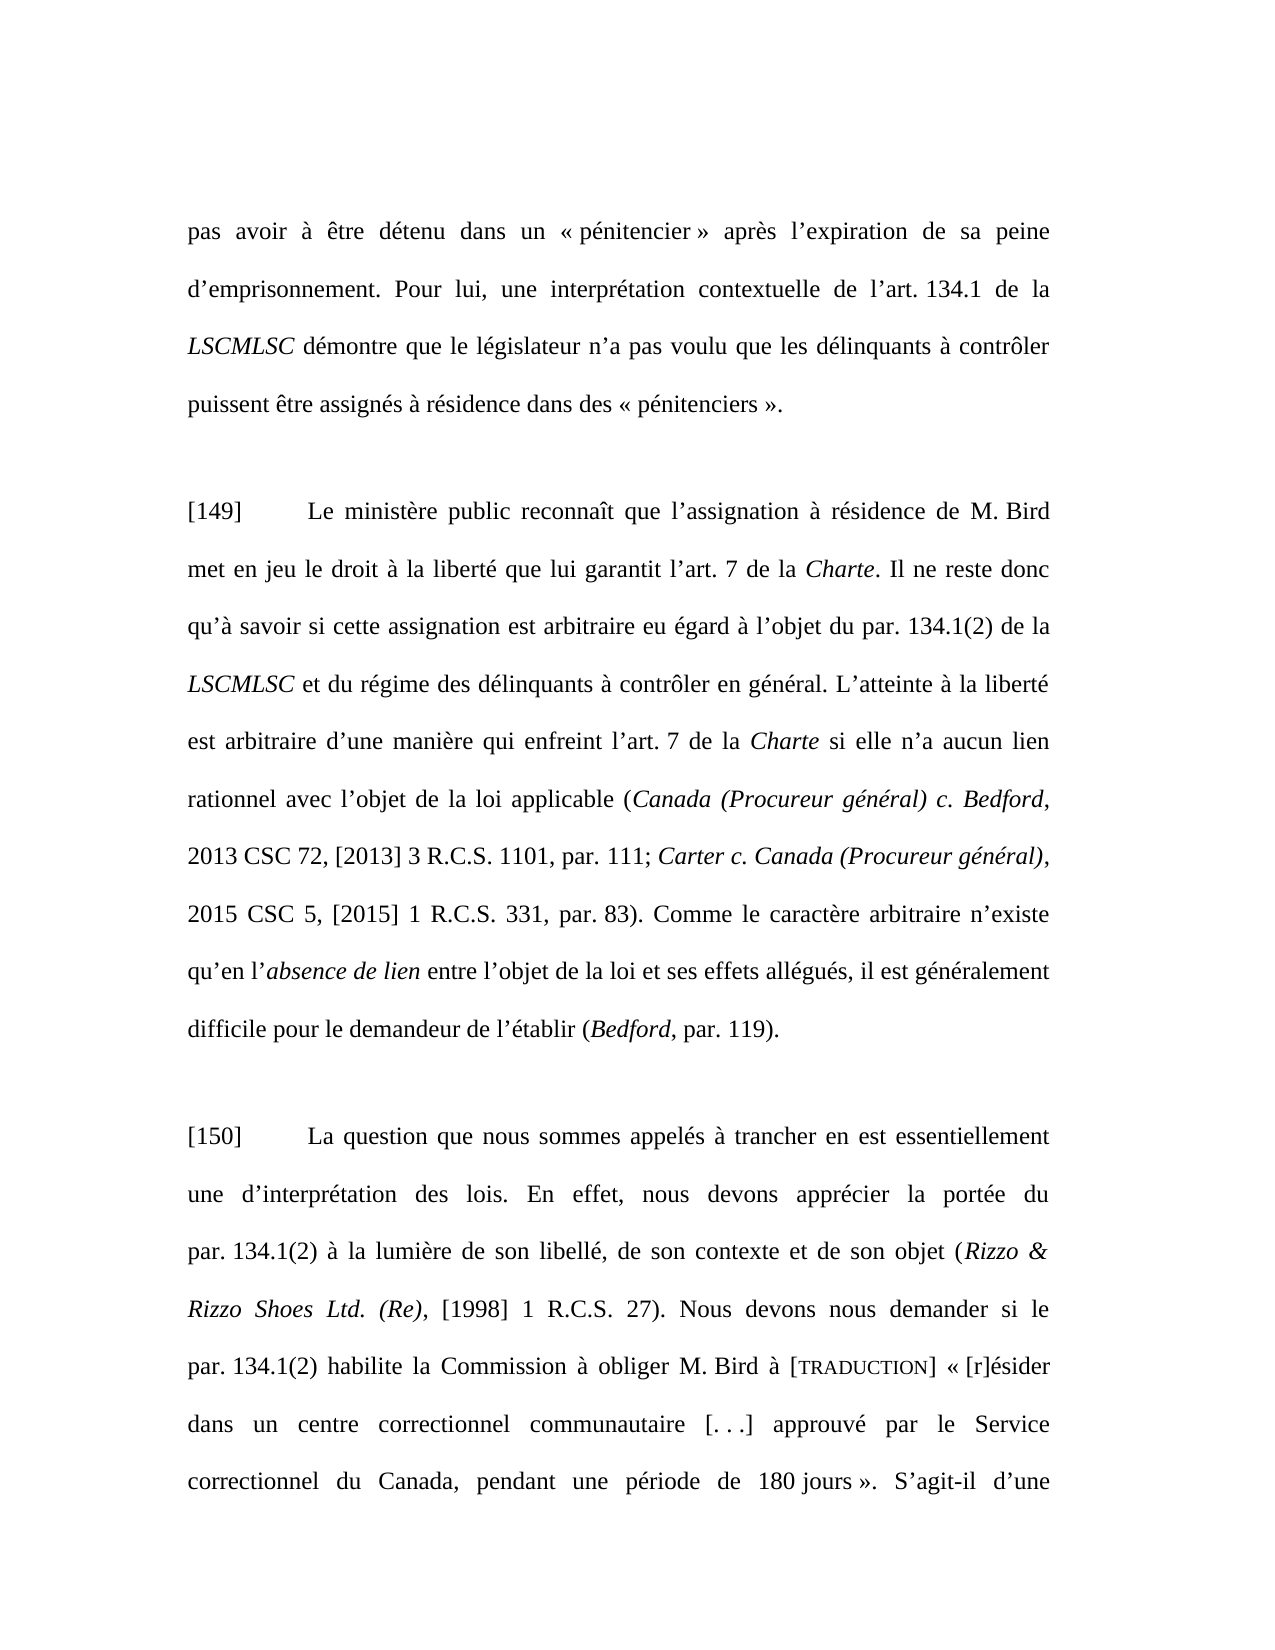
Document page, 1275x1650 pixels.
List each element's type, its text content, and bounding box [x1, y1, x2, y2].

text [187, 1121, 1050, 1495]
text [187, 216, 1050, 418]
text Le ministère public reconnaît que l’assignation à résidence de M. Bird met en jeu le droit à la liberté que lui garantit l’art. 7 de la Charte. Il ne reste donc qu’à savoir si cette assignation est arbitraire eu égard à l’objet du par. 134.1(2) de la LSCMLSC et du régime des délinquants à contrôler en général. L’atteinte à la liberté est arbitraire d’une manière qui enfreint l’art. 7 de la Charte si elle n’a aucun lien rationnel avec l’objet de la loi applicable (Canada (Procureur général) c. Bedford, 2013 CSC 72, [2013] 3 R.C.S. 1101, par. 111; Carter c. Canada (Procureur général), 2015 CSC 5, [2015] 1 R.C.S. 331, par. 83). Comme le caractère arbitraire n’existe qu’en l’absence de lien entre l’objet de la loi et ses effets allégués, il est généralement difficile pour le demandeur de l’établir (Bedford, par. 119). [187, 496, 1050, 1043]
